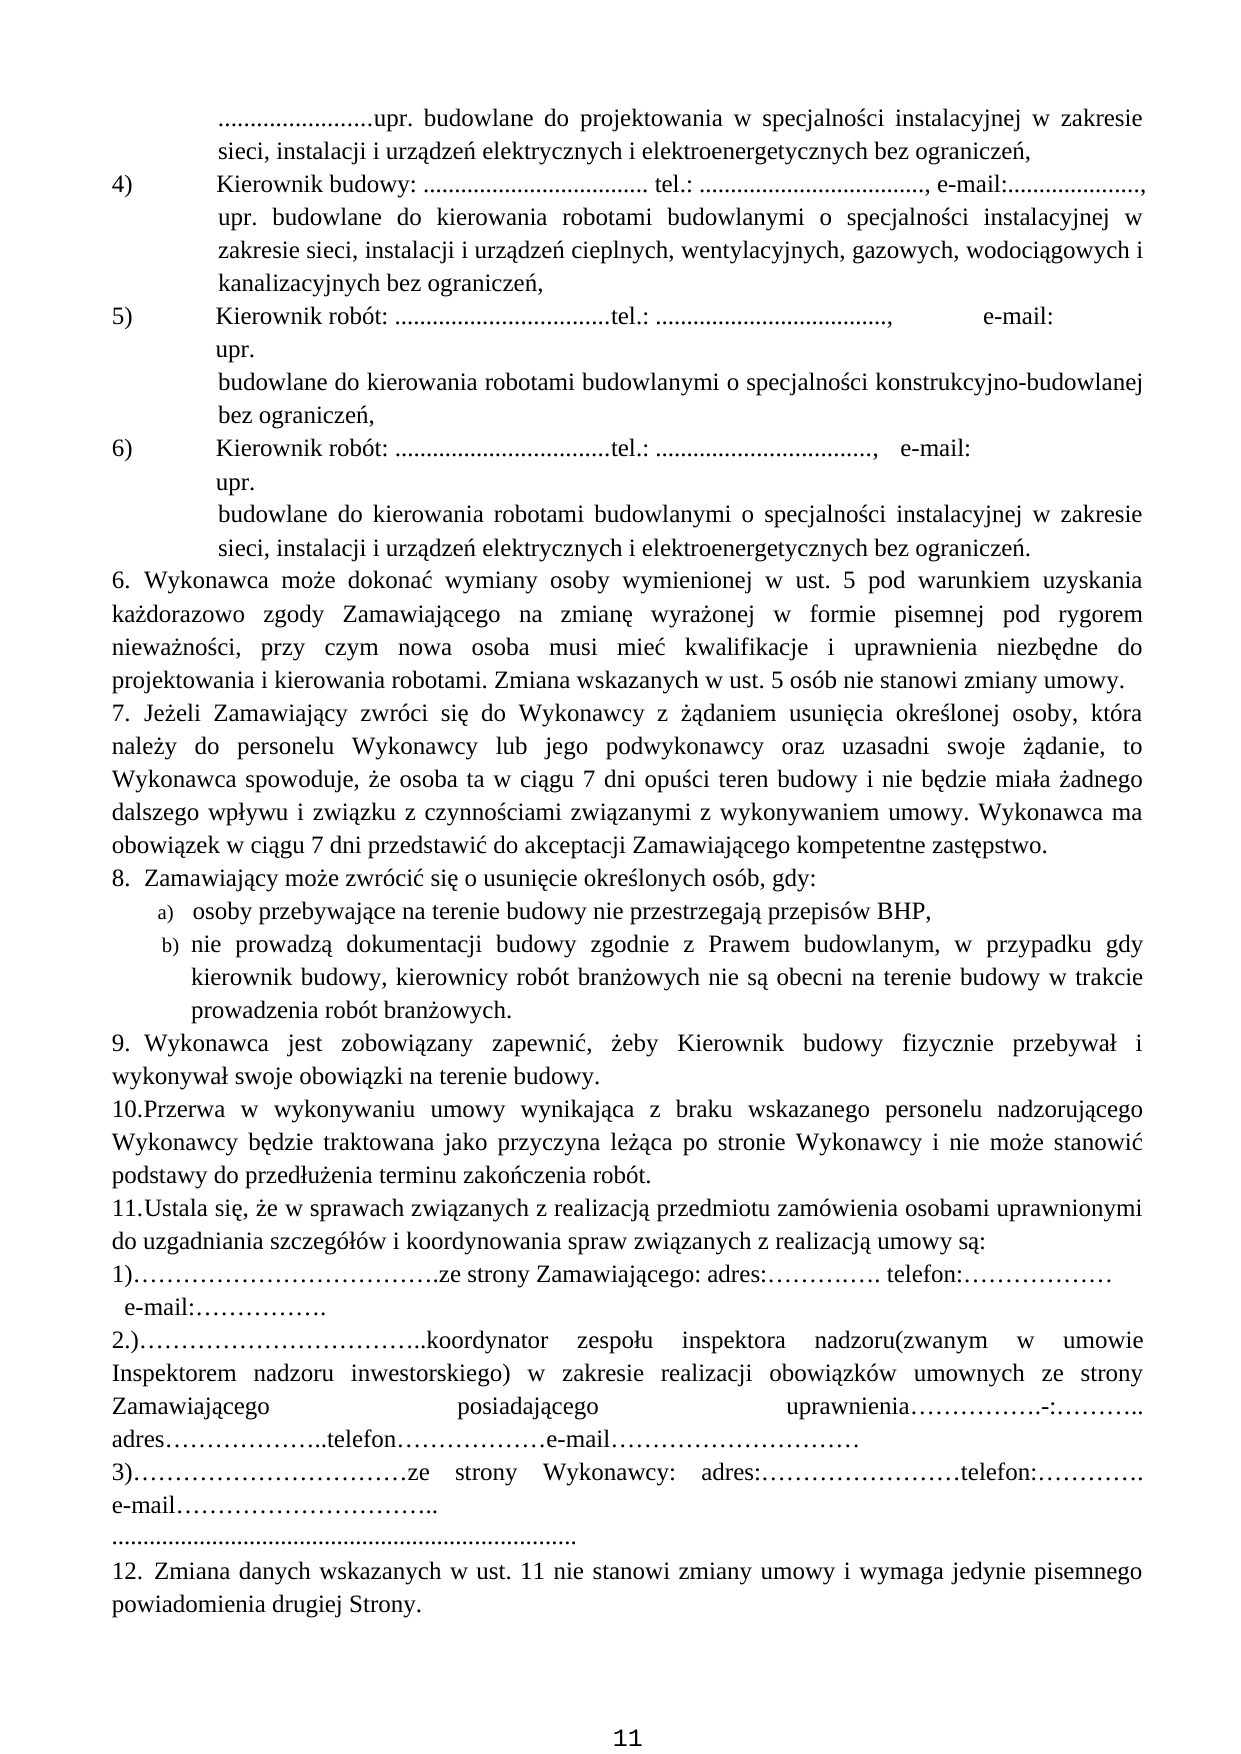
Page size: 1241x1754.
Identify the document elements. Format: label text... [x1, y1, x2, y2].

list nie prowadzą dokumentacji budowy zgodnie z Prawem budowlanym, w przypadku gdy kierownik budowy, kierownicy robót branżowych nie są obecni na terenie budowy w trakcie prowadzenia robót branżowych. [162, 929, 1144, 1024]
list Zamawiający może zwrócić się o usunięcie określonych osób, gdy: [112, 863, 1144, 892]
list Przerwa w wykonywaniu umowy wynikająca z braku wskazanego personelu nadzorującego Wykonawcy będzie traktowana jako przyczyna leżąca po stronie Wykonawcy i nie może stanowić podstawy do przedłużenia terminu zakończenia robót. [112, 1094, 1144, 1189]
text budowlane do kierowania robotami budowlanymi o specjalności instalacyjnej w zakresie sieci, instalacji i urządzeń elektrycznych i elektroenergetycznych bez ograniczeń. [218, 499, 1144, 561]
list Kierownik budowy: tel.: , e-mail: , [112, 169, 1144, 198]
list Wykonawca jest zobowiązany zapewnić, żeby Kierownik budowy fizycznie przebywał i wykonywał swoje obowiązki na terenie budowy. [112, 1028, 1144, 1090]
list Kierownik robót: tel.: , e-mail: upr. [112, 301, 1144, 363]
list Kierownik robót: tel.: , e-mail: upr. [112, 433, 1144, 495]
text 3)……………………………ze strony Wykonawcy: adres:……………………telefon:…………. e-mail………………………….. [112, 1457, 1144, 1519]
list osoby przebywające na terenie budowy nie przestrzegają przepisów BHP, [112, 896, 1144, 924]
list Wykonawca może dokonać wymiany osoby wymienionej w ust. 5 pod warunkiem uzyskania każdorazowo zgody Zamawiającego na zmianę wyrażonej w formie pisemnej pod rygorem nieważności, przy czym nowa osoba musi mieć kwalifikacje i uprawnienia niezbędne do projektowania i kierowania robotami. Zmiana wskazanych w ust. 5 osób nie stanowi zmiany umowy. [112, 566, 1144, 693]
list Jeżeli Zamawiający zwróci się do Wykonawcy z żądaniem usunięcia określonej osoby, która należy do personelu Wykonawcy lub jego podwykonawcy oraz uzasadni swoje żądanie, to Wykonawca spowoduje, że osoba ta w ciągu 7 dni opuści teren budowy i nie będzie miała żadnego dalszego wpływu i związku z czynnościami związanymi z wykonywaniem umowy. Wykonawca ma obowiązek w ciągu 7 dni przedstawić do akceptacji Zamawiającego kompetentne zastępstwo. [112, 698, 1144, 858]
text upr. budowlane do kierowania robotami budowlanymi o specjalności instalacyjnej w zakresie sieci, instalacji i urządzeń cieplnych, wentylacyjnych, gazowych, wodociągowych i kanalizacyjnych bez ograniczeń, [218, 202, 1144, 297]
text e-mail:……………. [112, 1292, 1144, 1321]
text upr. budowlane do projektowania w specjalności instalacyjnej w zakresie sieci, instalacji i urządzeń elektrycznych i elektroenergetycznych bez ograniczeń, [218, 103, 1144, 165]
text 1)……………………………….ze strony Zamawiającego: adres:………. …. telefon:……………… [112, 1259, 1144, 1288]
list Zmiana danych wskazanych w ust. 11 nie stanowi zmiany umowy i wymaga jedynie pisemnego powiadomienia drugiej Strony. [112, 1556, 1144, 1618]
text 2.)……………………………..koordynator zespołu inspektora nadzoru(zwanym w umowie Inspektorem nadzoru inwestorskiego) w zakresie realizacji obowiązków umownych ze strony Zamawiającego posiadającego uprawnienia…………….-:……….. adres………………..telefon………………e-mail………………………… [112, 1325, 1144, 1453]
list Ustala się, że w sprawach związanych z realizacją przedmiotu zamówienia osobami uprawnionymi do uzgadniania szczegółów i koordynowania spraw związanych z realizacją umowy są: [112, 1193, 1144, 1255]
text budowlane do kierowania robotami budowlanymi o specjalności konstrukcyjno-budowlanej bez ograniczeń, [218, 367, 1144, 429]
